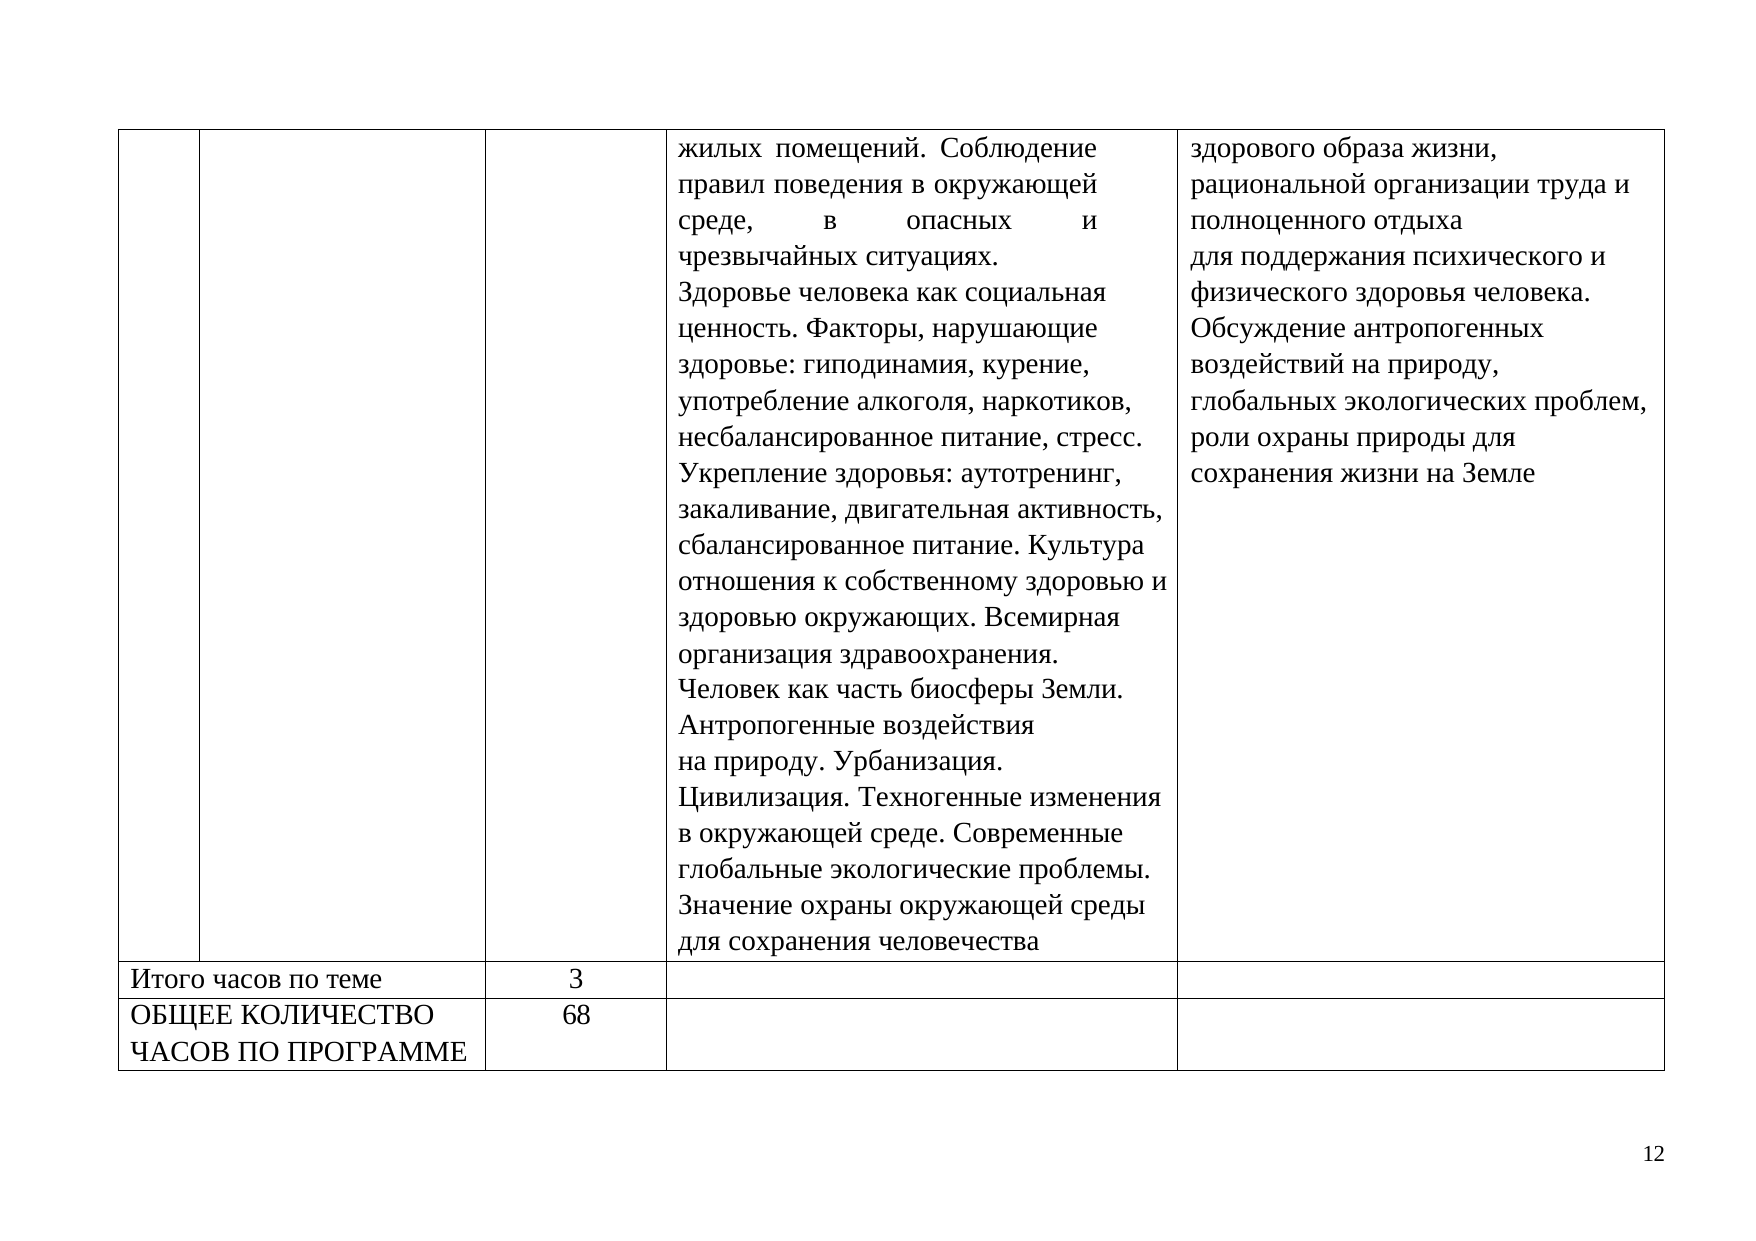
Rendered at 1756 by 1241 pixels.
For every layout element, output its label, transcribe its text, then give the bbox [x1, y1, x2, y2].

table_header жилых помещений. Соблюдение правил поведения в окружающей среде, в опасных и чрезвычайных ситуациях. Здоровье человека как социальная ценность. Факторы, нарушающие здоровье: гиподинамия, курение, употребление алкоголя, наркотиков, несбалансированное питание, стресс. Укрепление здоровья: аутотренинг, закаливание, двигательная активность, сбалансированное питание. Культура отношения к собственному здоровью и здоровью окружающих. Всемирная организация здравоохранения. Человек как часть биосферы Земли. Антропогенные воздействия на природу. Урбанизация. Цивилизация. Техногенные изменения в окружающей среде. Современные глобальные экологические проблемы. Значение охраны окружающей среды для сохранения человечества [667, 130, 1177, 961]
table_cell [667, 999, 1177, 1070]
table_cell 3 [486, 962, 666, 998]
table_cell 68 [486, 999, 666, 1070]
table_cell [1178, 999, 1664, 1070]
table_header здорового образа жизни, рациональной организации труда и полноценного отдыха для поддержания психического и физического здоровья человека. Обсуждение антропогенных воздействий на природу, глобальных экологических проблем, роли охраны природы для сохранения жизни на Земле [1178, 130, 1664, 961]
table_header [486, 130, 666, 961]
table_header [119, 130, 199, 961]
table_cell [1178, 962, 1664, 998]
table_cell [667, 962, 1177, 998]
table_cell ОБЩЕЕ КОЛИЧЕСТВО ЧАСОВ ПО ПРОГРАММЕ [119, 999, 485, 1070]
table_cell Итого часов по теме [119, 962, 485, 998]
table_header [200, 130, 485, 961]
